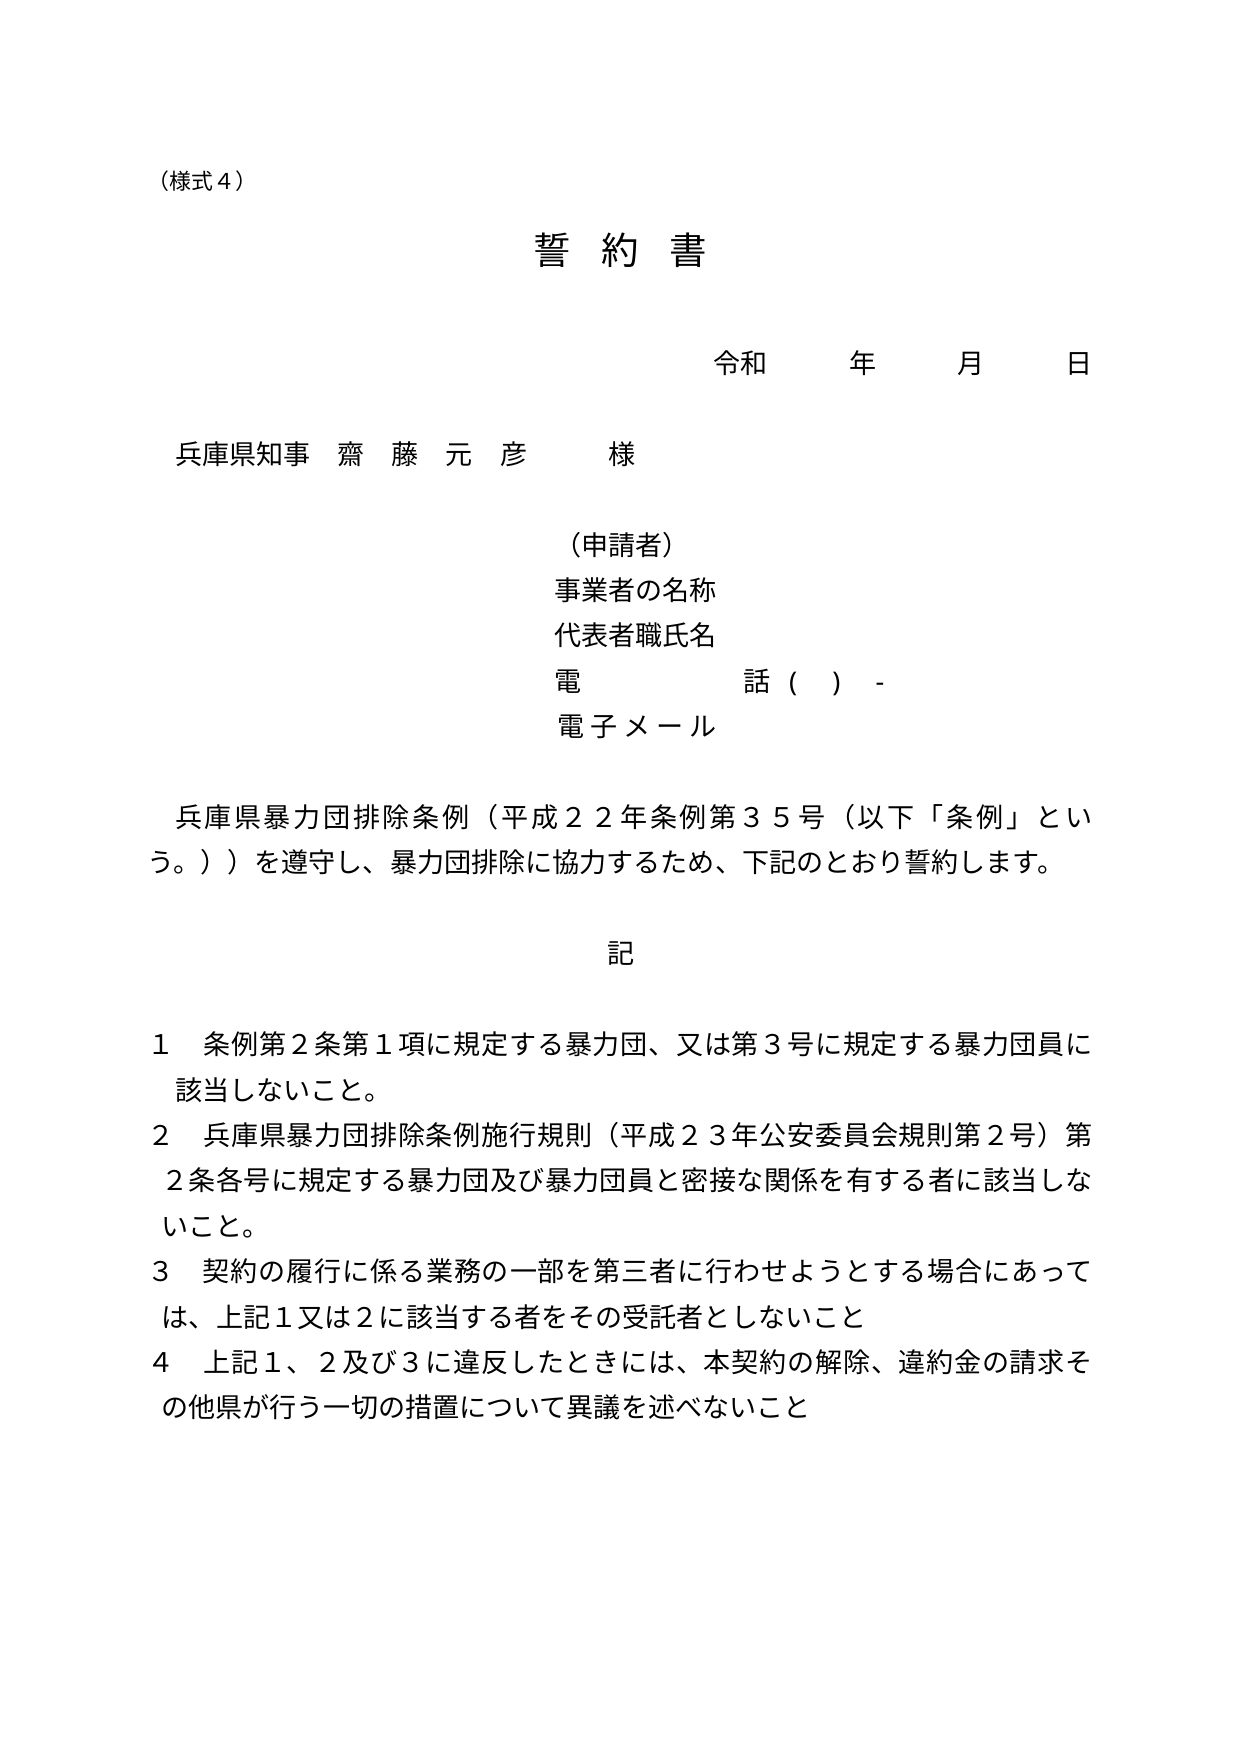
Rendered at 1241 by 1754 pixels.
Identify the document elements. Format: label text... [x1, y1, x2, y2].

text 電 話 ( ) - [148, 657, 1095, 702]
text 記 [148, 929, 1093, 974]
text 誓約書 [148, 202, 1092, 293]
text ４ 上記１、２及び３に違反したときには、本契約の解除、違約金の請求その他県が行う一切の措置について異議を述べないこと [148, 1338, 1093, 1429]
text ３ 契約の履行に係る業務の一部を第三者に行わせようとする場合にあっては、上記１又は２に該当する者をその受託者としないこと [148, 1247, 1093, 1338]
text 兵庫県知事 齋 藤 元 彦 様 [148, 429, 1095, 475]
text 事業者の名称 [148, 566, 1095, 611]
text 電子メール [148, 702, 1092, 747]
text （様式４） [148, 157, 1092, 202]
text １ 条例第２条第１項に規定する暴力団、又は第３号に規定する暴力団員に該当しないこと。 [148, 1020, 1093, 1111]
text ２ 兵庫県暴力団排除条例施行規則（平成２３年公安委員会規則第２号）第２条各号に規定する暴力団及び暴力団員と密接な関係を有する者に該当しないこと。 [148, 1111, 1093, 1247]
text （申請者） [148, 520, 1095, 566]
text 令和 年 月 日 [148, 339, 1092, 384]
text 兵庫県暴力団排除条例（平成２２年条例第３５号（以下「条例」という。））を遵守し、暴力団排除に協力するため、下記のとおり誓約します。 [148, 793, 1093, 884]
text 代表者職氏名 [148, 611, 1095, 657]
